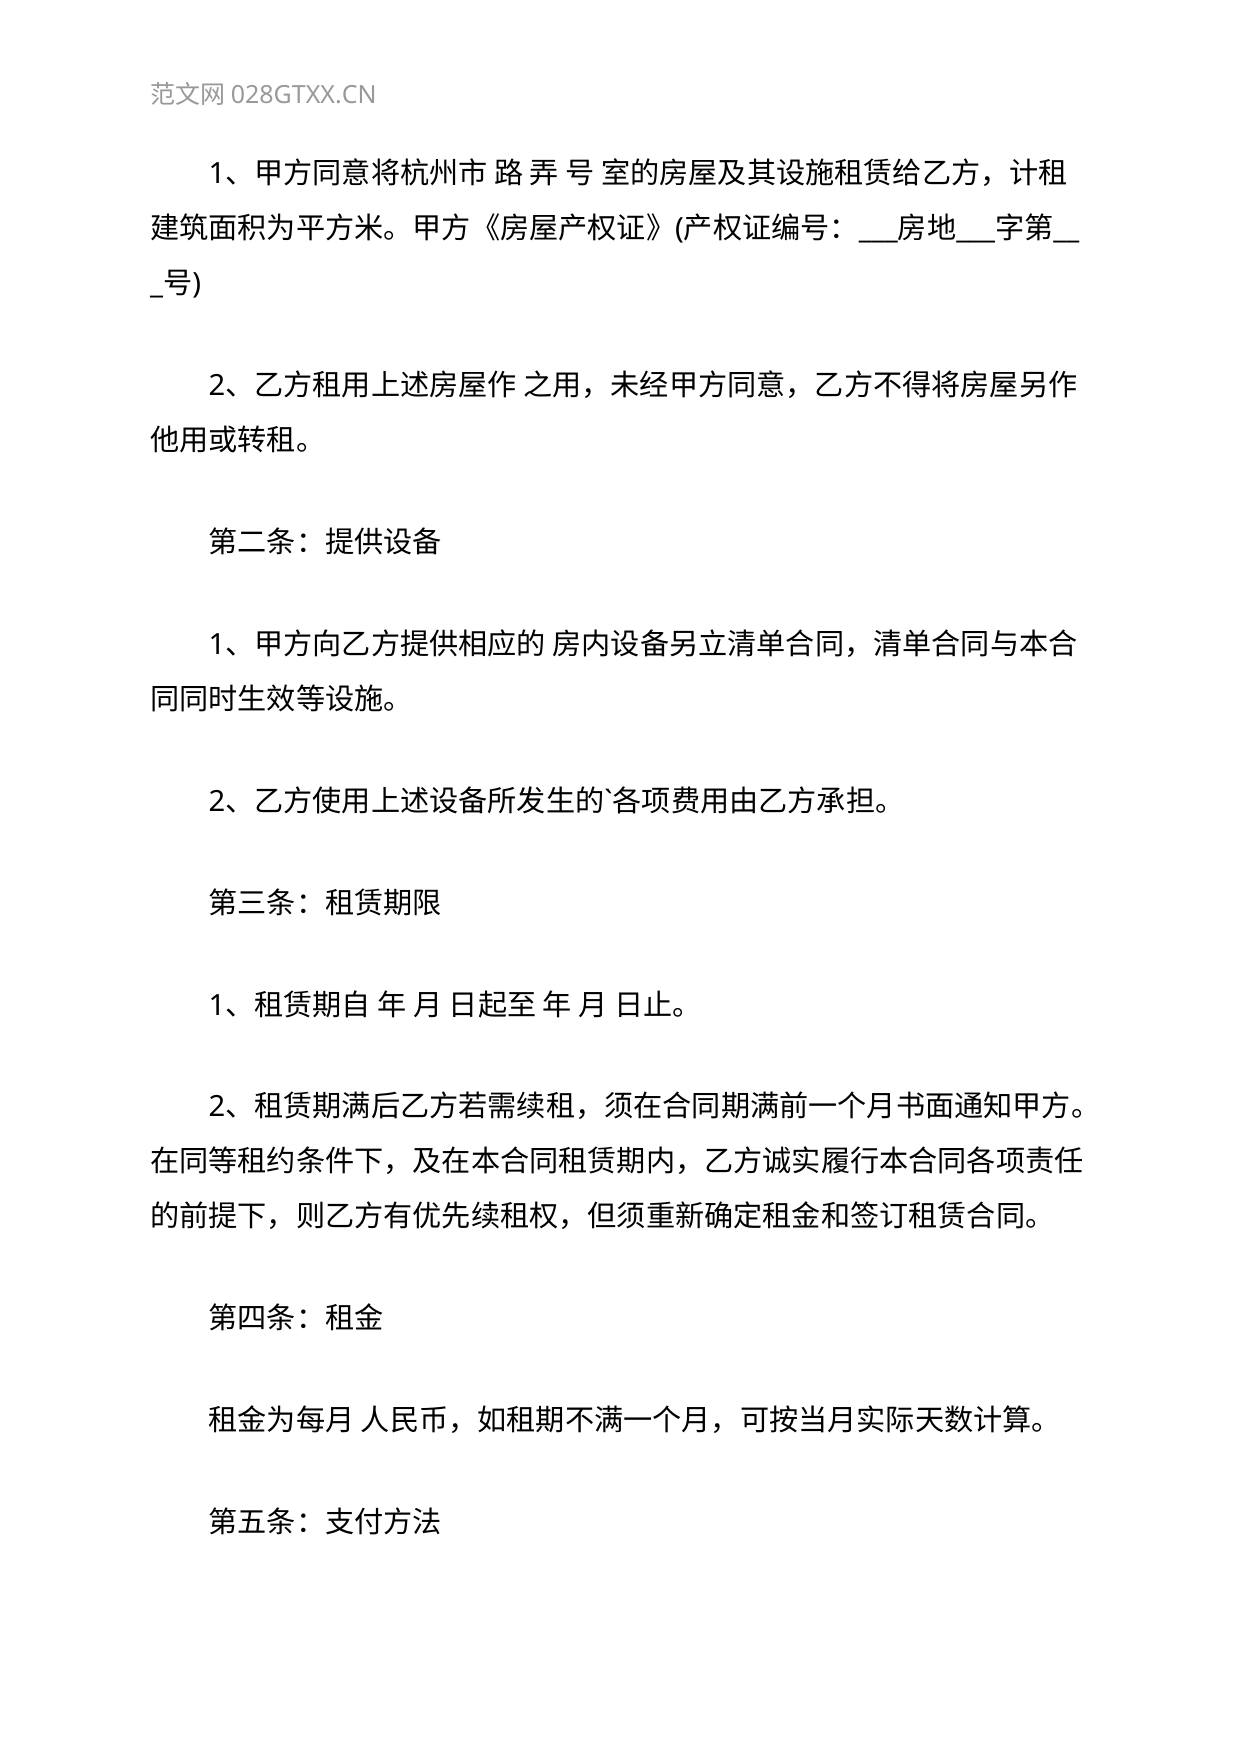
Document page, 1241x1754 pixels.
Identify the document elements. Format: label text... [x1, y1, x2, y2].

text 第四条：租金 [150, 1295, 1090, 1337]
text 第三条：租赁期限 [150, 879, 1090, 922]
text 第二条：提供设备 [150, 519, 1090, 561]
text 2、乙方租用上述房屋作 之用，未经甲方同意，乙方不得将房屋另作他用或转租。 [150, 362, 1090, 459]
text 1、租赁期自 年 月 日起至 年 月 日止。 [150, 981, 1090, 1023]
text 租金为每月 人民币，如租期不满一个月，可按当月实际天数计算。 [150, 1396, 1090, 1439]
text 第五条：支付方法 [150, 1498, 1090, 1541]
text 2、租赁期满后乙方若需续租，须在合同期满前一个月书面通知甲方。在同等租约条件下，及在本合同租赁期内，乙方诚实履行本合同各项责任的前提下，则乙方有优先续租权，但须重新确定租金和签订租赁合同。 [150, 1083, 1090, 1235]
text 2、乙方使用上述设备所发生的`各项费用由乙方承担。 [150, 777, 1090, 820]
text 1、甲方向乙方提供相应的 房内设备另立清单合同，清单合同与本合同同时生效等设施。 [150, 621, 1090, 718]
text 1、甲方同意将杭州市 路 弄 号 室的房屋及其设施租赁给乙方，计租建筑面积为平方米。甲方《房屋产权证》(产权证编号：___房地___字第___号) [150, 150, 1090, 302]
